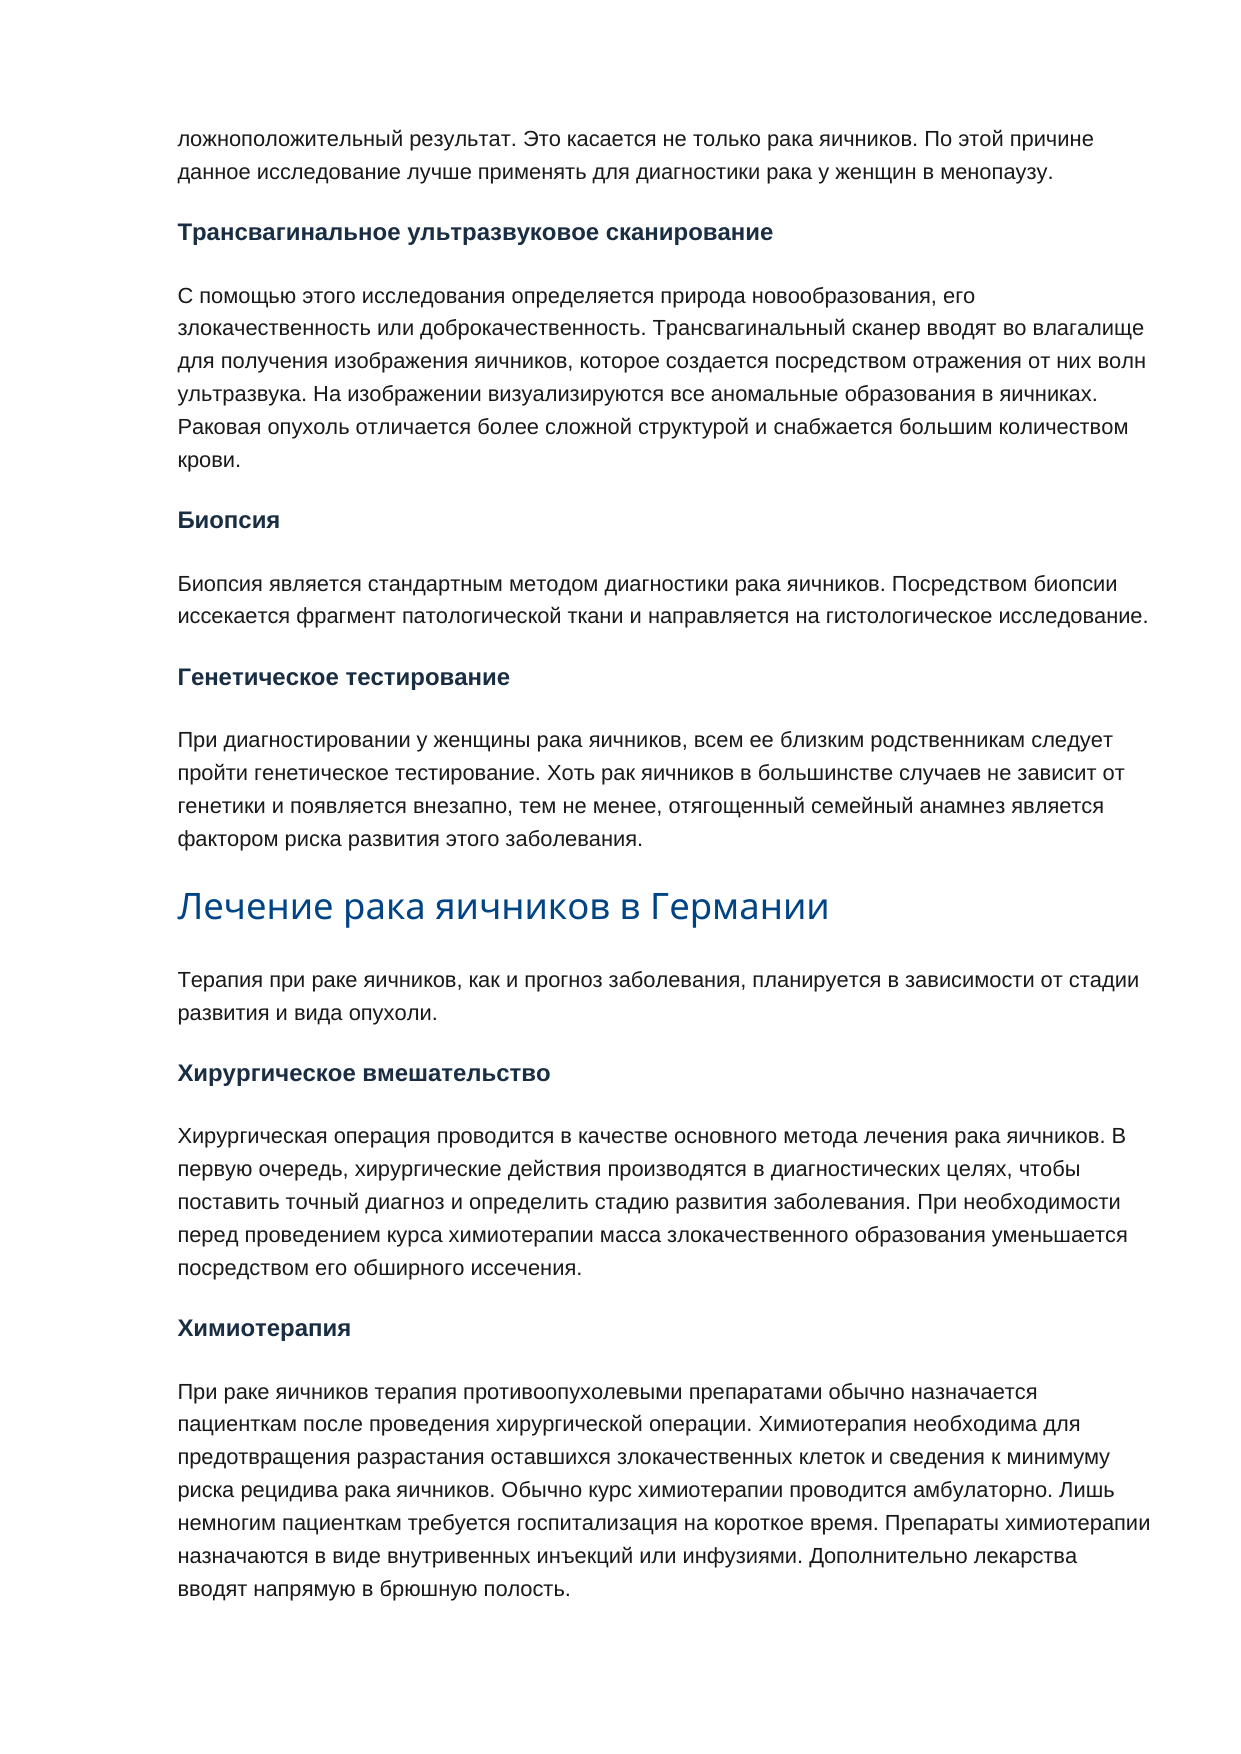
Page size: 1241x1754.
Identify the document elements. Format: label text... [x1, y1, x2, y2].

text Хирургическая операция проводится в качестве основного метода лечения рака яичников. В первую очередь, хирургические действия производятся в диагностических целях, чтобы поставить точный диагноз и определить стадию развития заболевания. При необходимости перед проведением курса химиотерапии масса злокачественного образования уменьшается посредством его обширного иссечения. [177, 1116, 1152, 1280]
subtitle Генетическое тестирование [177, 658, 1152, 691]
subtitle Биопсия [177, 501, 1152, 534]
text При диагностировании у женщины рака яичников, всем ее близким родственникам следует пройти генетическое тестирование. Хоть рак яичников в большинстве случаев не зависит от генетики и появляется внезапно, тем не менее, отягощенный семейный анамнез является фактором риска развития этого заболевания. [177, 720, 1152, 851]
text При раке яичников терапия противоопухолевыми препаратами обычно назначается пациенткам после проведения хирургической операции. Химиотерапия необходима для предотвращения разрастания оставшихся злокачественных клеток и сведения к минимуму риска рецидива рака яичников. Обычно курс химиотерапии проводится амбулаторно. Лишь немногим пациенткам требуется госпитализация на короткое время. Препараты химиотерапии назначаются в виде внутривенных инъекций или инфузиями. Дополнительно лекарства вводят напрямую в брюшную полость. [177, 1371, 1152, 1601]
text С помощью этого исследования определяется природа новообразования, его злокачественность или доброкачественность. Трансвагинальный сканер вводят во влагалище для получения изображения яичников, которое создается посредством отражения от них волн ультразвука. На изображении визуализируются все аномальные образования в яичниках. Раковая опухоль отличается более сложной структурой и снабжается большим количеством крови. [177, 275, 1152, 472]
subtitle Трансвагинальное ультразвуковое сканирование [177, 213, 1152, 246]
subtitle Химиотерапия [177, 1309, 1152, 1342]
subtitle Хирургическое вмешательство [177, 1054, 1152, 1087]
text Биопсия является стандартным методом диагностики рака яичников. Посредством биопсии иссекается фрагмент патологической ткани и направляется на гистологическое исследование. [177, 563, 1152, 628]
subtitle Лечение рака яичников в Германии [177, 880, 1152, 930]
text Терапия при раке яичников, как и прогноз заболевания, планируется в зависимости от стадии развития и вида опухоли. [177, 959, 1152, 1024]
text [177, 118, 1152, 184]
